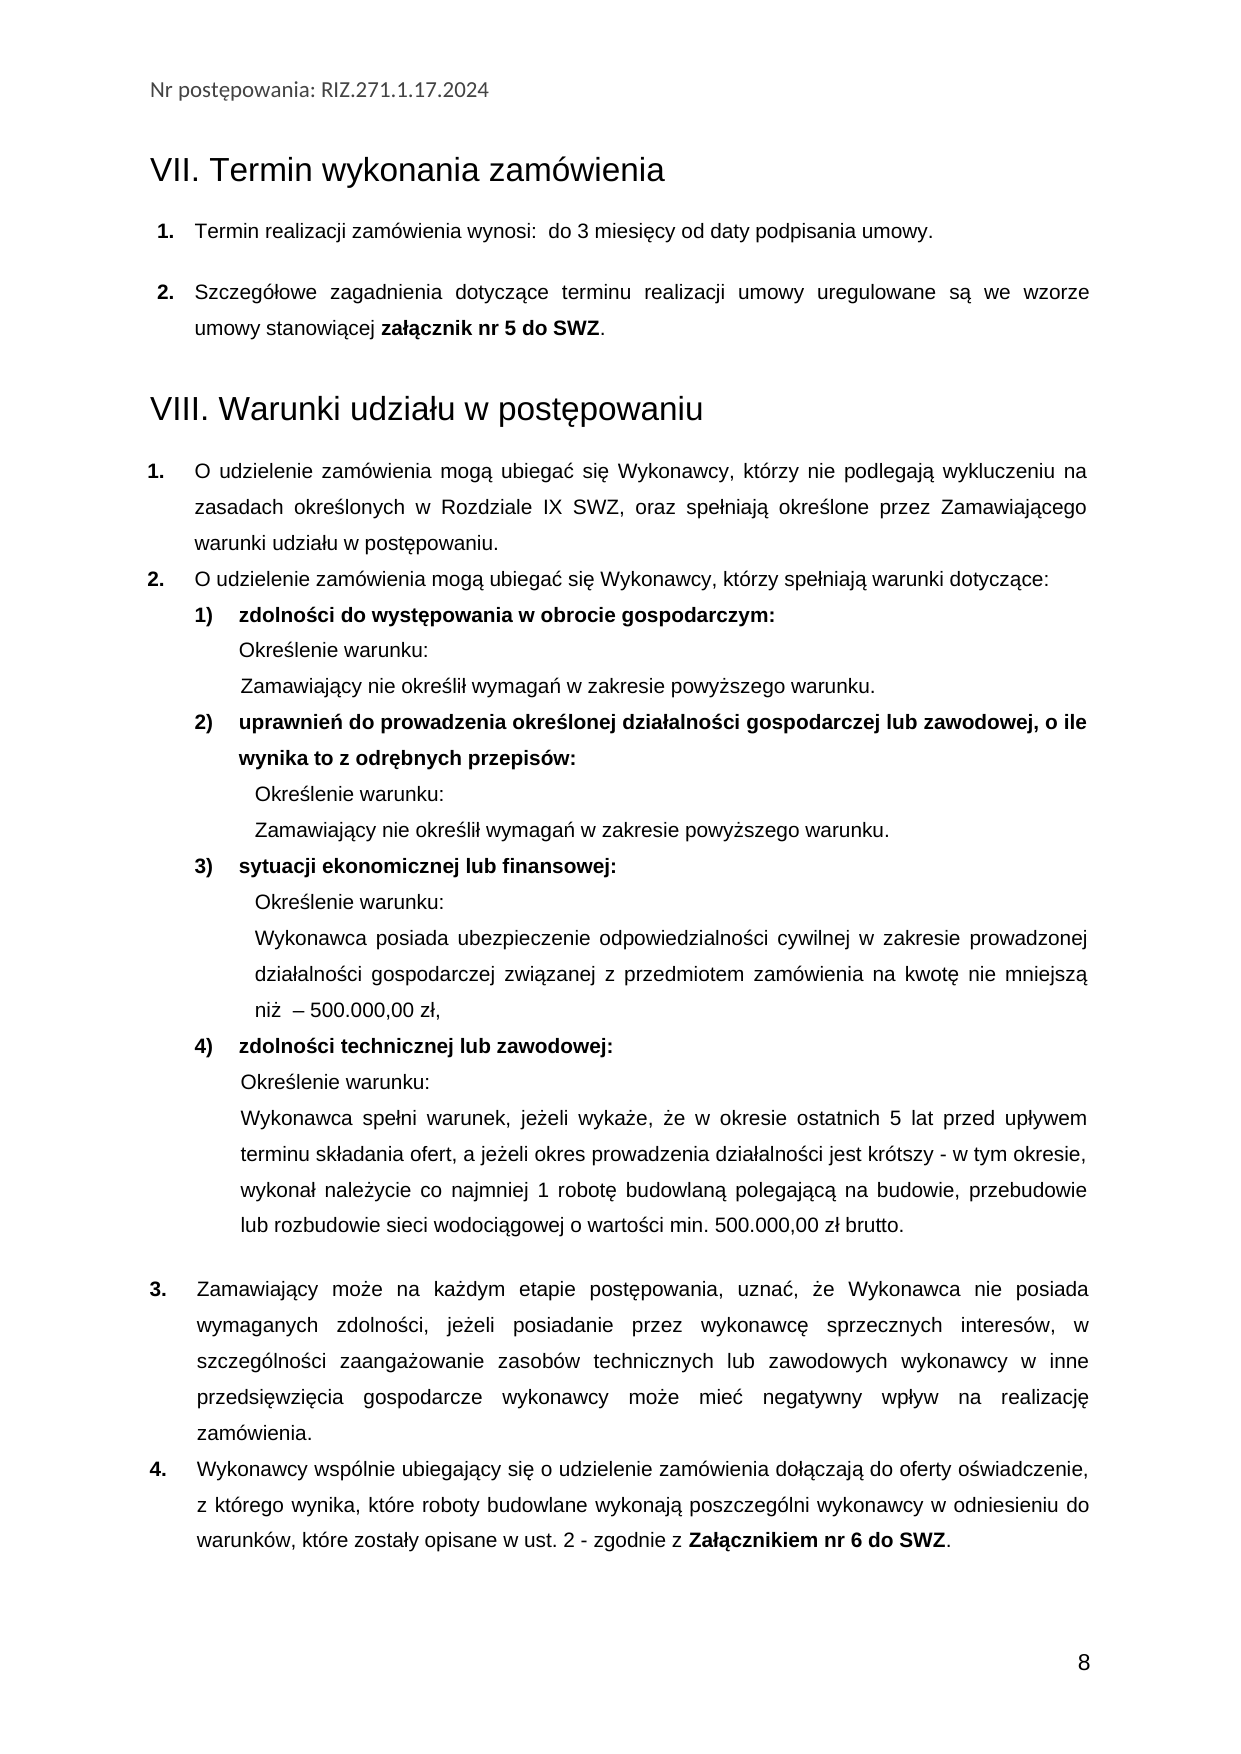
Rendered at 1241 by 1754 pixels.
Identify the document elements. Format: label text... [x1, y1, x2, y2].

text Określenie warunku: [240, 1069, 1088, 1093]
subtitle VII. Termin wykonania zamówienia [150, 150, 1090, 188]
list Zamawiający może na każdym etapie postępowania, uznać, że Wykonawca nie posiada wymaganych zdolności, jeżeli posiadanie przez wykonawcę sprzecznych interesów, w szczególności zaangażowanie zasobów technicznych lub zawodowych wykonawcy w inne przedsięwzięcia gospodarcze wykonawcy może mieć negatywny wpływ na realizację zamówienia. [149, 1277, 1090, 1444]
list uprawnień do prowadzenia określonej działalności gospodarczej lub zawodowej, o ile wynika to z odrębnych przepisów: [194, 710, 1088, 770]
subtitle VIII. Warunki udziału w postępowaniu [150, 389, 1090, 428]
list Wykonawcy wspólnie ubiegający się o udzielenie zamówienia dołączają do oferty oświadczenie, z którego wynika, które roboty budowlane wykonają poszczególni wykonawcy w odniesieniu do warunków, które zostały opisane w ust. 2 - zgodnie z Załącznikiem nr 6 do SWZ. [149, 1456, 1090, 1552]
text Zamawiający nie określił wymagań w zakresie powyższego warunku. [240, 674, 1088, 698]
list zdolności technicznej lub zawodowej: [194, 1034, 1088, 1058]
list Określenie warunku: [254, 890, 1088, 914]
list zdolności do występowania w obrocie gospodarczym: [194, 602, 1088, 626]
list Określenie warunku: [254, 782, 1088, 806]
list Wykonawca posiada ubezpieczenie odpowiedzialności cywilnej w zakresie prowadzonej działalności gospodarczej związanej z przedmiotem zamówienia na kwotę nie mniejszą niż – 500.000,00 zł, [254, 926, 1088, 1022]
text Określenie warunku: [239, 638, 1088, 662]
list Szczegółowe zagadnienia dotyczące terminu realizacji umowy uregulowane są we wzorze umowy stanowiącej załącznik nr 5 do SWZ. [157, 280, 1090, 340]
list sytuacji ekonomicznej lub finansowej: [194, 854, 1088, 878]
text Wykonawca spełni warunek, jeżeli wykaże, że w okresie ostatnich 5 lat przed upływem terminu składania ofert, a jeżeli okres prowadzenia działalności jest krótszy - w tym okresie, wykonał należycie co najmniej 1 robotę budowlaną polegającą na budowie, przebudowie lub rozbudowie sieci wodociągowej o wartości min. 500.000,00 zł brutto. [240, 1106, 1088, 1237]
list O udzielenie zamówienia mogą ubiegać się Wykonawcy, którzy spełniają warunki dotyczące: [147, 566, 1088, 590]
list O udzielenie zamówienia mogą ubiegać się Wykonawcy, którzy nie podlegają wykluczeniu na zasadach określonych w Rozdziale IX SWZ, oraz spełniają określone przez Zamawiającego warunki udziału w postępowaniu. [147, 459, 1088, 554]
list Zamawiający nie określił wymagań w zakresie powyższego warunku. [254, 818, 1088, 842]
list Termin realizacji zamówienia wynosi: do 3 miesięcy od daty podpisania umowy. [157, 219, 1090, 243]
